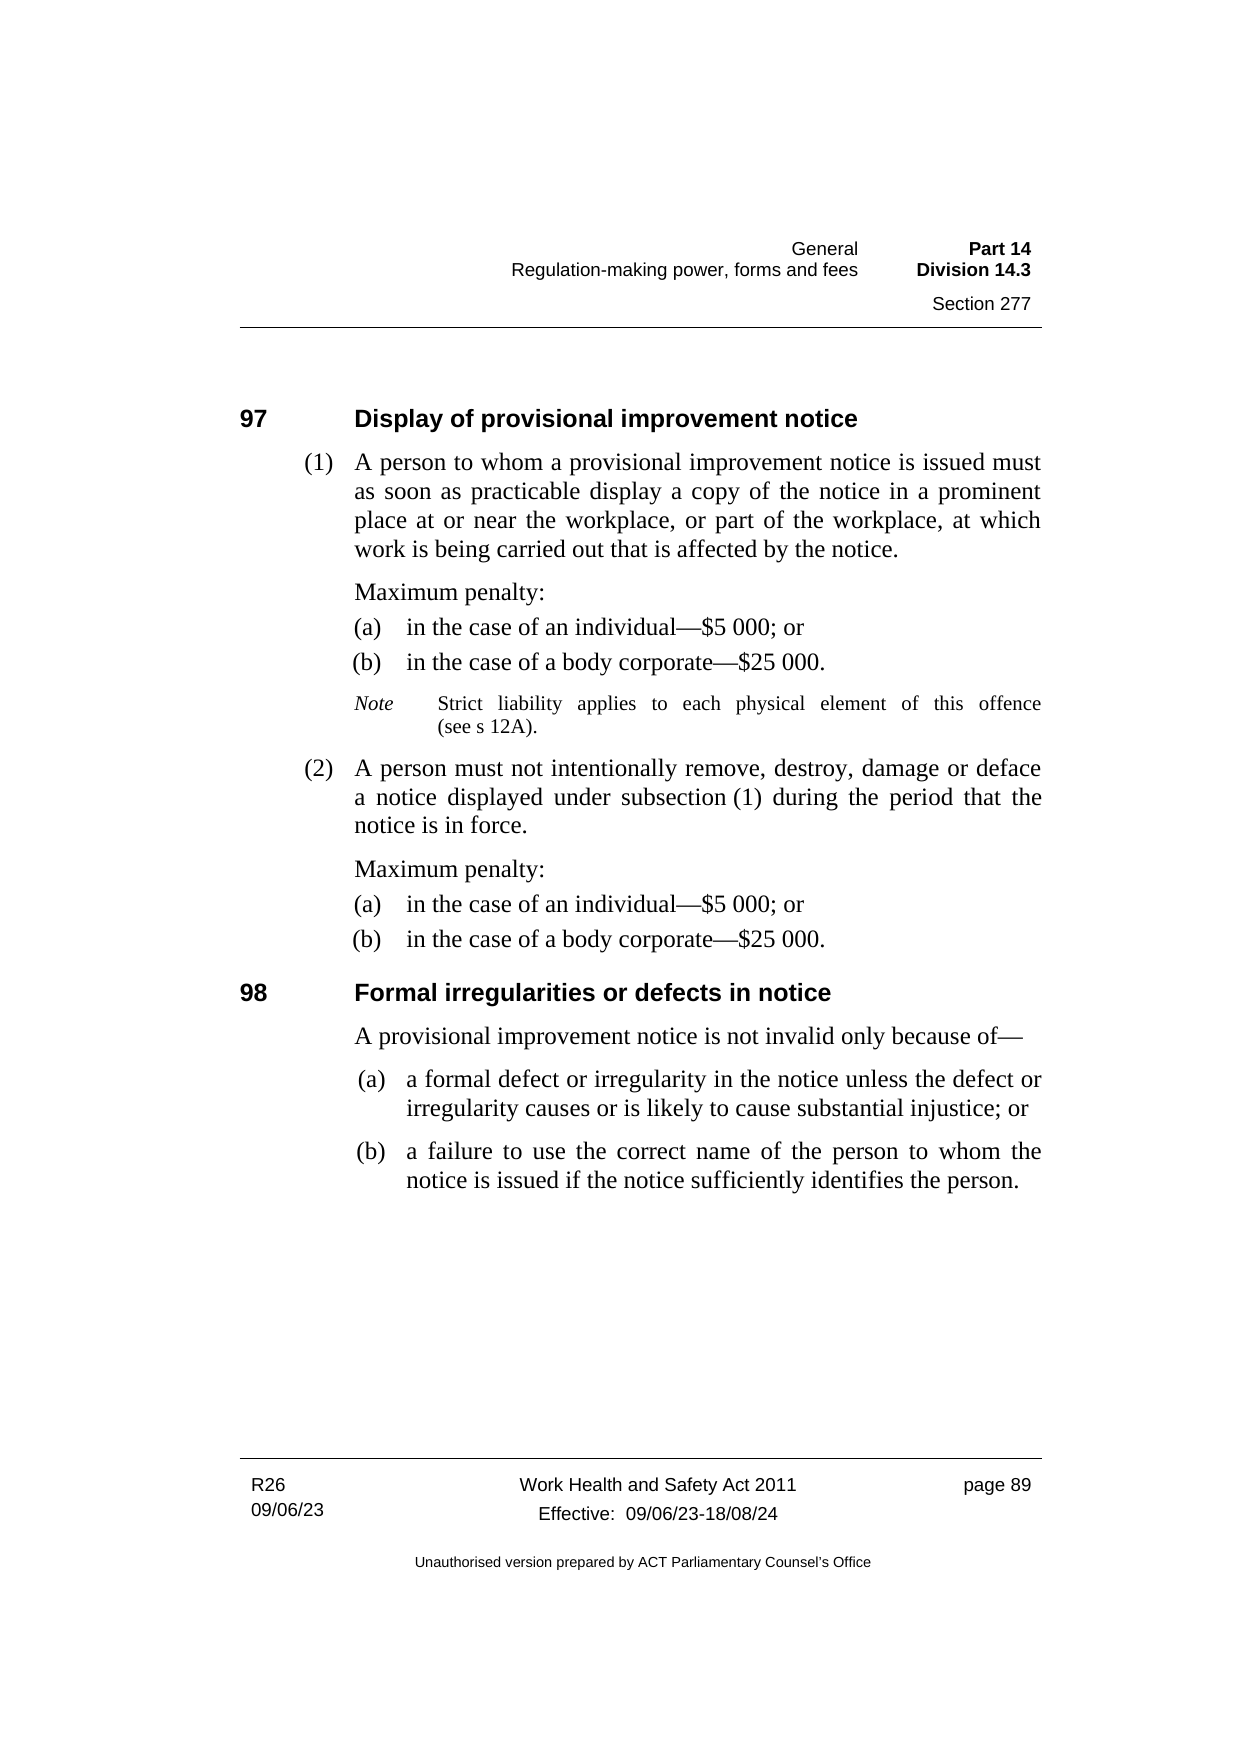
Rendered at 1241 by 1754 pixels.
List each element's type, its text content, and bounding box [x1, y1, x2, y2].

text (2) A person must not intentionally remove, destroy, damage or deface a notice displayed under subsection (1) during the period that the notice is in force. [239, 753, 1042, 839]
text A provisional improvement notice is not invalid only because of— [354, 1021, 1042, 1050]
text Note Strict liability applies to each physical element of this offence (see s 12A). [354, 690, 1042, 738]
text (a) in the case of an individual—$5 000; or [239, 612, 1042, 641]
text (a) a formal defect or irregularity in the notice unless the defect or irregularity causes or is likely to cause substantial injustice; or [239, 1064, 1042, 1122]
text (b) a failure to use the correct name of the person to whom the notice is issued if the notice sufficiently identifies the person. [239, 1136, 1042, 1194]
text 97 Display of provisional improvement notice [239, 404, 1042, 433]
text (b) in the case of a body corporate—$25 000. [239, 924, 1042, 953]
text (a) in the case of an individual—$5 000; or [239, 889, 1042, 918]
text (1) A person to whom a provisional improvement notice is issued must as soon as practicable display a copy of the notice in a prominent place at or near the workplace, or part of the workplace, at which work is being carried out that is affected by the notice. [239, 447, 1042, 562]
text Maximum penalty: [354, 854, 1042, 883]
text Maximum penalty: [354, 577, 1042, 606]
text (b) in the case of a body corporate—$25 000. [239, 647, 1042, 676]
text 98 Formal irregularities or defects in notice [239, 978, 1042, 1006]
